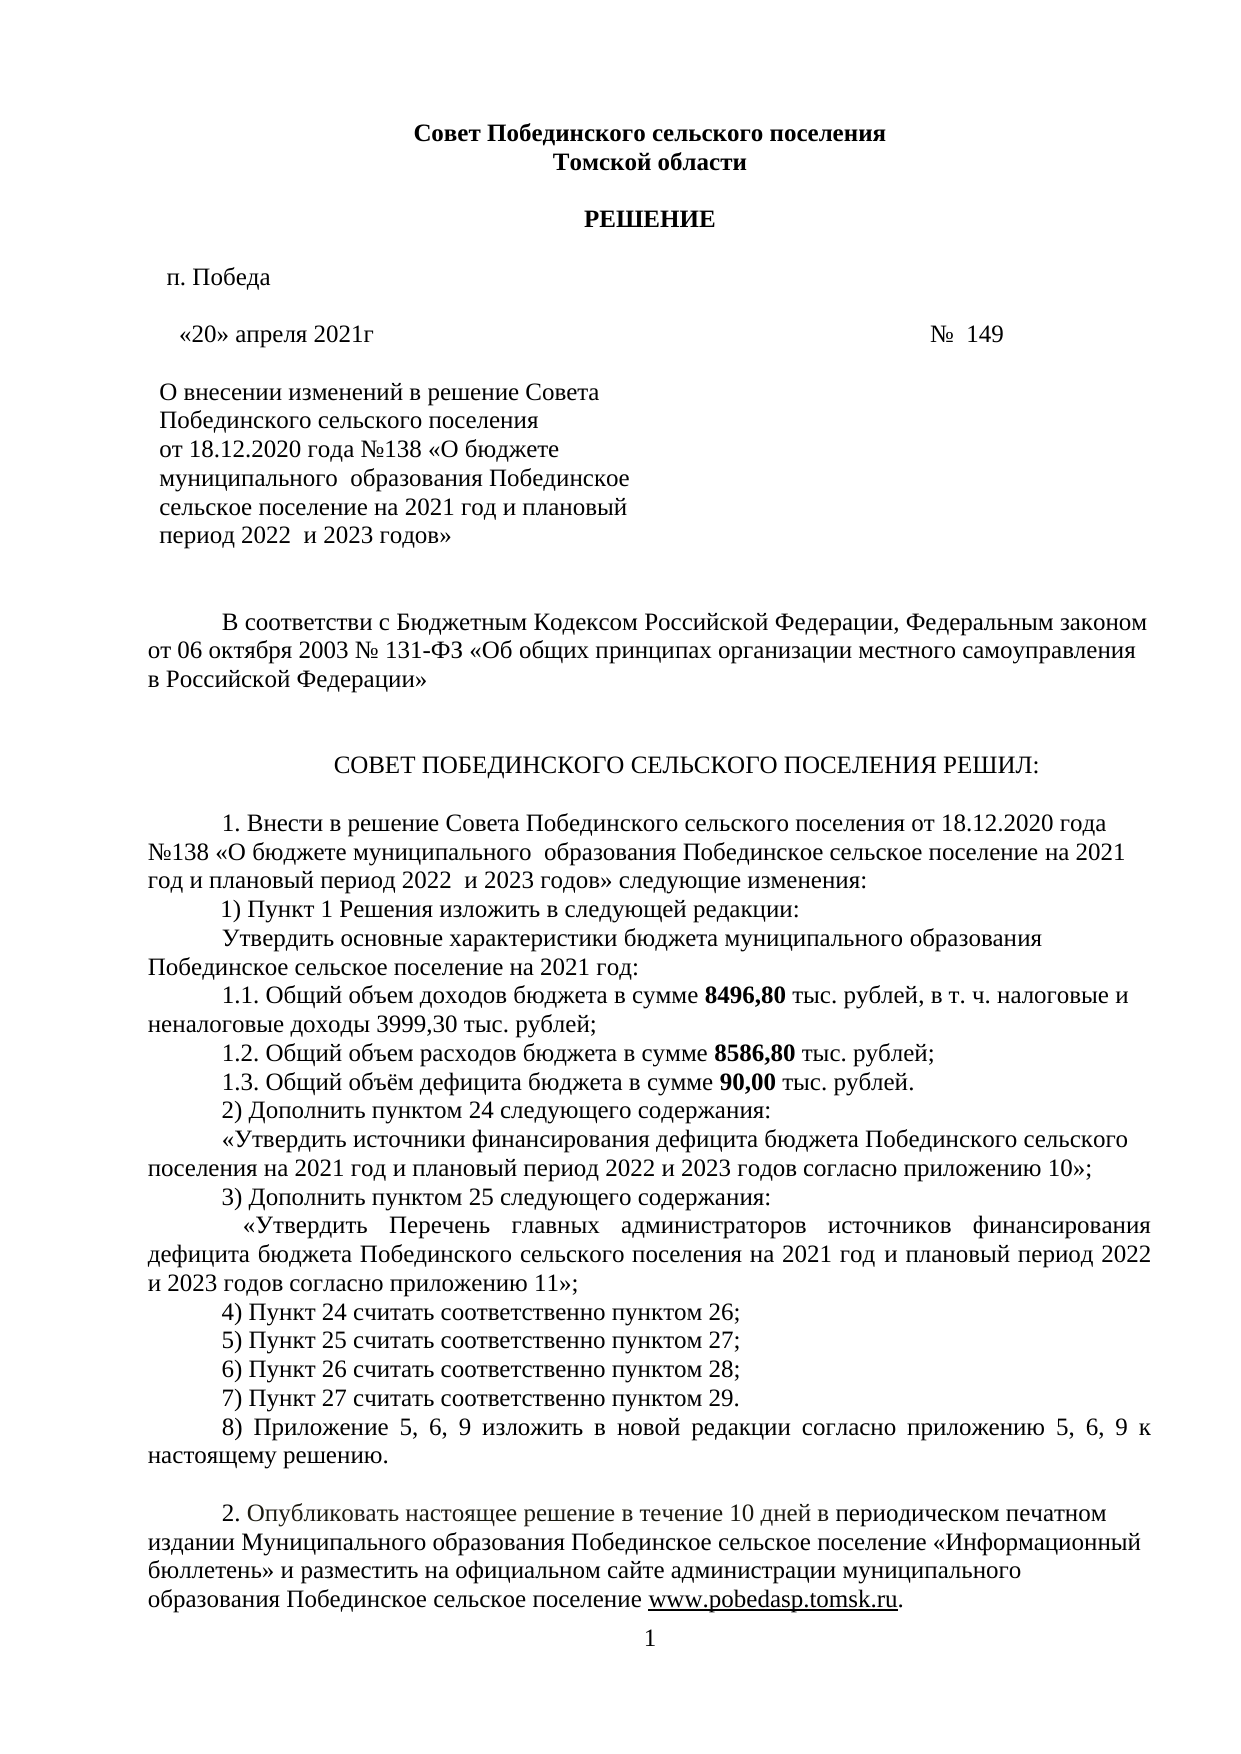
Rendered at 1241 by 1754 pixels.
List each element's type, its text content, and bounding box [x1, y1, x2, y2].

subtitle Совет Побединского сельского поселения [148, 118, 1152, 147]
text 4) Пункт 24 считать соответственно пунктом 26; [148, 1297, 1152, 1326]
text 6) Пункт 26 считать соответственно пунктом 28; [148, 1354, 1152, 1383]
text Утвердить основные характеристики бюджета муниципального образования Побединское сельское поселение на 2021 год: [148, 923, 1152, 981]
text 1.1. Общий объем доходов бюджета в сумме 8496,80 тыс. рублей, в т. ч. налоговые и неналоговые доходы 3999,30 тыс. рублей; [148, 981, 1152, 1038]
text 1. Внести в решение Совета Побединского сельского поселения от 18.12.2020 года №138 «О бюджете муниципального образования Побединское сельское поселение на 2021 год и плановый период 2022 и 2023 годов» следующие изменения: [148, 808, 1152, 894]
text «Утвердить источники финансирования дефицита бюджета Побединского сельского поселения на 2021 год и плановый период 2022 и 2023 годов согласно приложению 10»; [148, 1124, 1152, 1182]
text 5) Пункт 25 считать соответственно пунктом 27; [148, 1326, 1152, 1354]
text 1.2. Общий объем расходов бюджета в сумме 8586,80 тыс. рублей; [148, 1038, 1152, 1067]
subtitle Томской области [148, 147, 1152, 176]
text 1) Пункт 1 Решения изложить в следующей редакции: [148, 894, 1152, 923]
text 7) Пункт 27 считать соответственно пунктом 29. [148, 1383, 1152, 1412]
text РЕШЕНИЕ [148, 204, 1152, 233]
text 1.3. Общий объём дефицита бюджета в сумме 90,00 тыс. рублей. [148, 1067, 1152, 1096]
text 3) Дополнить пунктом 25 следующего содержания: [148, 1182, 1152, 1211]
text «Утвердить Перечень главных администраторов источников финансирования дефицита бюджета Побединского сельского поселения на 2021 год и плановый период 2022 и 2023 годов согласно приложению 11»; [148, 1211, 1152, 1297]
text СОВЕТ ПОБЕДИНСКОГО СЕЛЬСКОГО ПОСЕЛЕНИЯ РЕШИЛ: [148, 751, 1152, 779]
text п. Победа [148, 262, 1152, 291]
text 8) Приложение 5, 6, 9 изложить в новой редакции согласно приложению 5, 6, 9 к настоящему решению. [148, 1412, 1152, 1469]
text 2. Опубликовать настоящее решение в течение 10 дней в периодическом печатном издании Муниципального образования Побединское сельское поселение «Информационный бюллетень» и разместить на официальном сайте администрации муниципального образования Побединское сельское поселение www.pobedasp.tomsk.ru. [148, 1498, 1152, 1613]
text 2) Дополнить пунктом 24 следующего содержания: [148, 1096, 1152, 1124]
text «20» апреля 2021г № 149 [148, 319, 1152, 348]
table_header О внесении изменений в решение Совета Побединского сельского поселения от 18.12.2020 года №138 «О бюджете муниципального образования Побединское сельское поселение на 2021 год и плановый период 2022 и 2023 годов» [148, 348, 650, 549]
text В соответстви с Бюджетным Кодексом Российской Федерации, Федеральным законом от 06 октября 2003 № 131-ФЗ «Об общих принципах организации местного самоуправления в Российской Федерации» [148, 607, 1152, 693]
